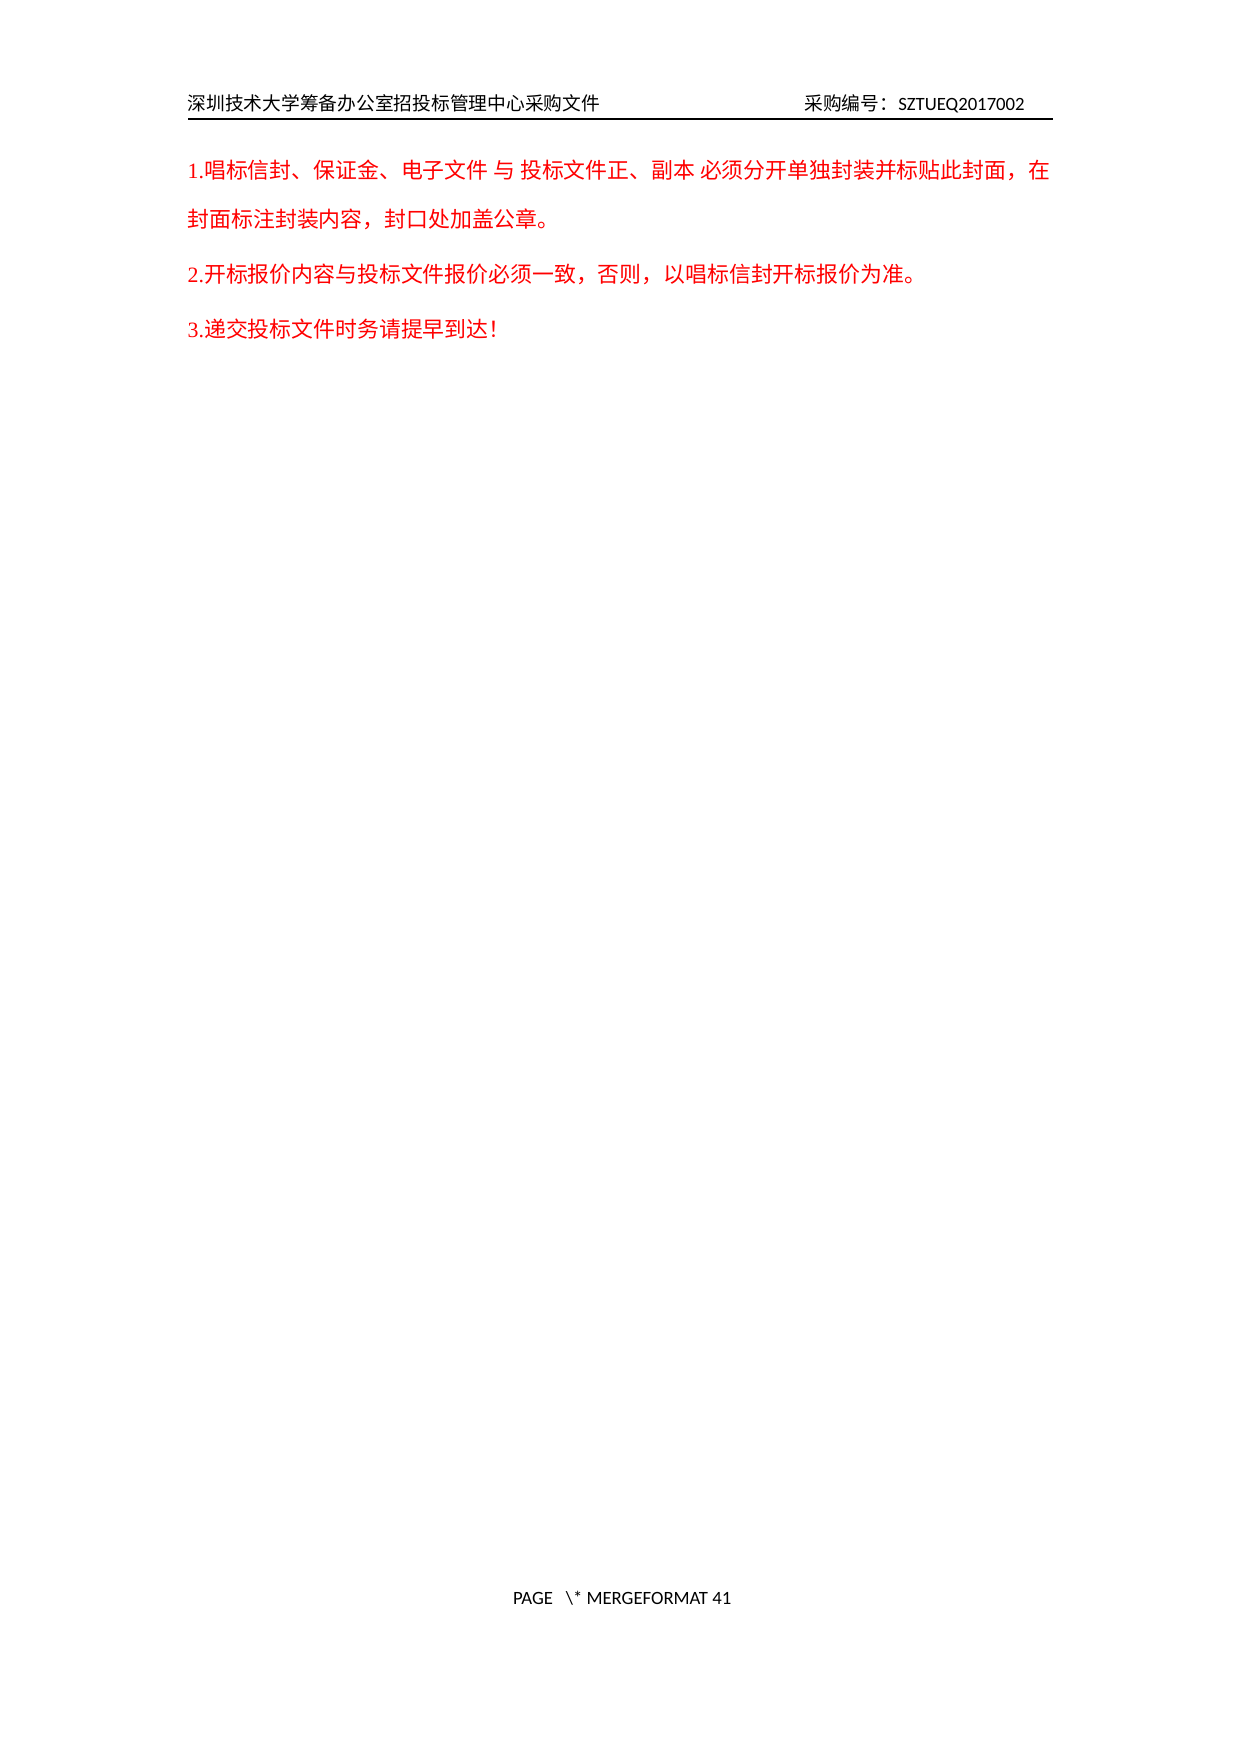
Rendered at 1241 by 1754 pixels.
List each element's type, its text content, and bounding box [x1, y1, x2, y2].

text 1.唱标信封、保证金、电子文件 与 投标文件正、副本 必须分开单独封装并标贴此封面，在封面标注封装内容，封口处加盖公章。 [187, 153, 1053, 234]
text 3.递交投标文件时务请提早到达！ [187, 311, 1053, 344]
text 2.开标报价内容与投标文件报价必须一致，否则，以唱标信封开标报价为准。 [187, 256, 1053, 289]
